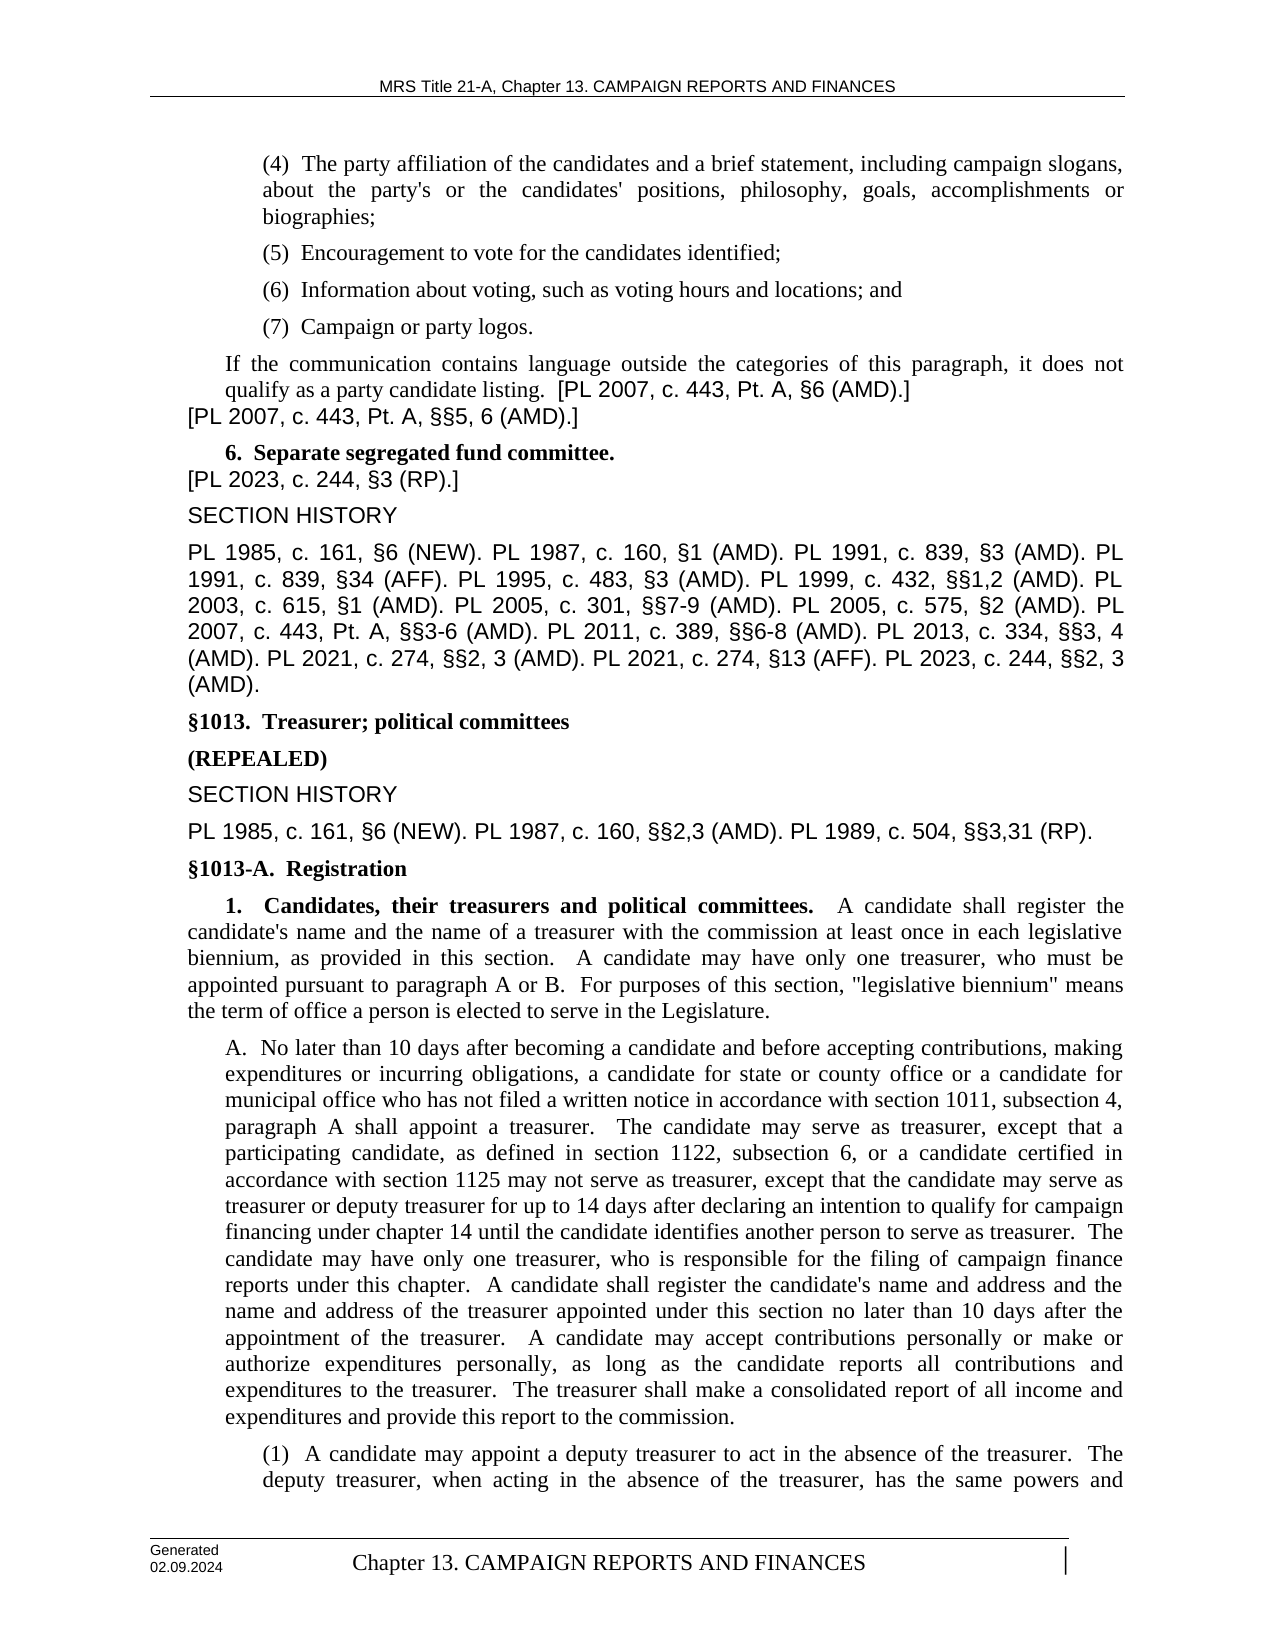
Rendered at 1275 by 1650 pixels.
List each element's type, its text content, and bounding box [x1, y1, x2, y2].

text A. No later than 10 days after becoming a candidate and before accepting contributions, making expenditures or incurring obligations, a candidate for state or county office or a candidate for municipal office who has not filed a written notice in accordance with section 1011, subsection 4, paragraph A shall appoint a treasurer. The candidate may serve as treasurer, except that a participating candidate, as defined in section 1122, subsection 6, or a candidate certified in accordance with section 1125 may not serve as treasurer, except that the candidate may serve as treasurer or deputy treasurer for up to 14 days after declaring an intention to qualify for campaign financing under chapter 14 until the candidate identifies another person to serve as treasurer. The candidate may have only one treasurer, who is responsible for the filing of campaign finance reports under this chapter. A candidate shall register the candidate's name and address and the name and address of the treasurer appointed under this section no later than 10 days after the appointment of the treasurer. A candidate may accept contributions personally or make or authorize expenditures personally, as long as the candidate reports all contributions and expenditures to the treasurer. The treasurer shall make a consolidated report of all income and expenditures and provide this report to the commission. [225, 1034, 1125, 1429]
text (6) Information about voting, such as voting hours and locations; and [262, 276, 1125, 303]
text 6. Separate segregated fund committee. [187, 439, 1125, 466]
text (4) The party affiliation of the candidates and a brief statement, including campaign slogans, about the party's or the candidates' positions, philosophy, goals, accomplishments or biographies; [262, 150, 1125, 229]
text 1. Candidates, their treasurers and political committees. A candidate shall register the candidate's name and the name of a treasurer with the commission at least once in each legislative biennium, as provided in this section. A candidate may have only one treasurer, who must be appointed pursuant to paragraph A or B. For purposes of this section, "legislative biennium" means the term of office a person is elected to serve in the Legislature. [187, 892, 1125, 1023]
text SECTION HISTORY [187, 781, 1125, 808]
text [262, 1439, 1125, 1492]
text §1013-A. Registration [187, 855, 1125, 881]
text (7) Campaign or party logos. [262, 313, 1125, 339]
text PL 1985, c. 161, §6 (NEW). PL 1987, c. 160, §1 (AMD). PL 1991, c. 839, §3 (AMD). PL 1991, c. 839, §34 (AFF). PL 1995, c. 483, §3 (AMD). PL 1999, c. 432, §§1,2 (AMD). PL 2003, c. 615, §1 (AMD). PL 2005, c. 301, §§7-9 (AMD). PL 2005, c. 575, §2 (AMD). PL 2007, c. 443, Pt. A, §§3-6 (AMD). PL 2011, c. 389, §§6-8 (AMD). PL 2013, c. 334, §§3, 4 (AMD). PL 2021, c. 274, §§2, 3 (AMD). PL 2021, c. 274, §13 (AFF). PL 2023, c. 244, §§2, 3 (AMD). [187, 539, 1125, 697]
text [PL 2023, c. 244, §3 (RP).] [187, 466, 1125, 492]
text [PL 2007, c. 443, Pt. A, §§5, 6 (AMD).] [187, 403, 1125, 429]
text SECTION HISTORY [187, 502, 1125, 529]
text §1013. Treasurer; political committees [187, 708, 1125, 734]
text PL 1985, c. 161, §6 (NEW). PL 1987, c. 160, §§2,3 (AMD). PL 1989, c. 504, §§3,31 (RP). [187, 818, 1125, 844]
text (REPEALED) [187, 744, 1125, 771]
text (5) Encouragement to vote for the candidates identified; [262, 239, 1125, 266]
text If the communication contains language outside the categories of this paragraph, it does not qualify as a party candidate listing. [PL 2007, c. 443, Pt. A, §6 (AMD).] [225, 350, 1125, 403]
